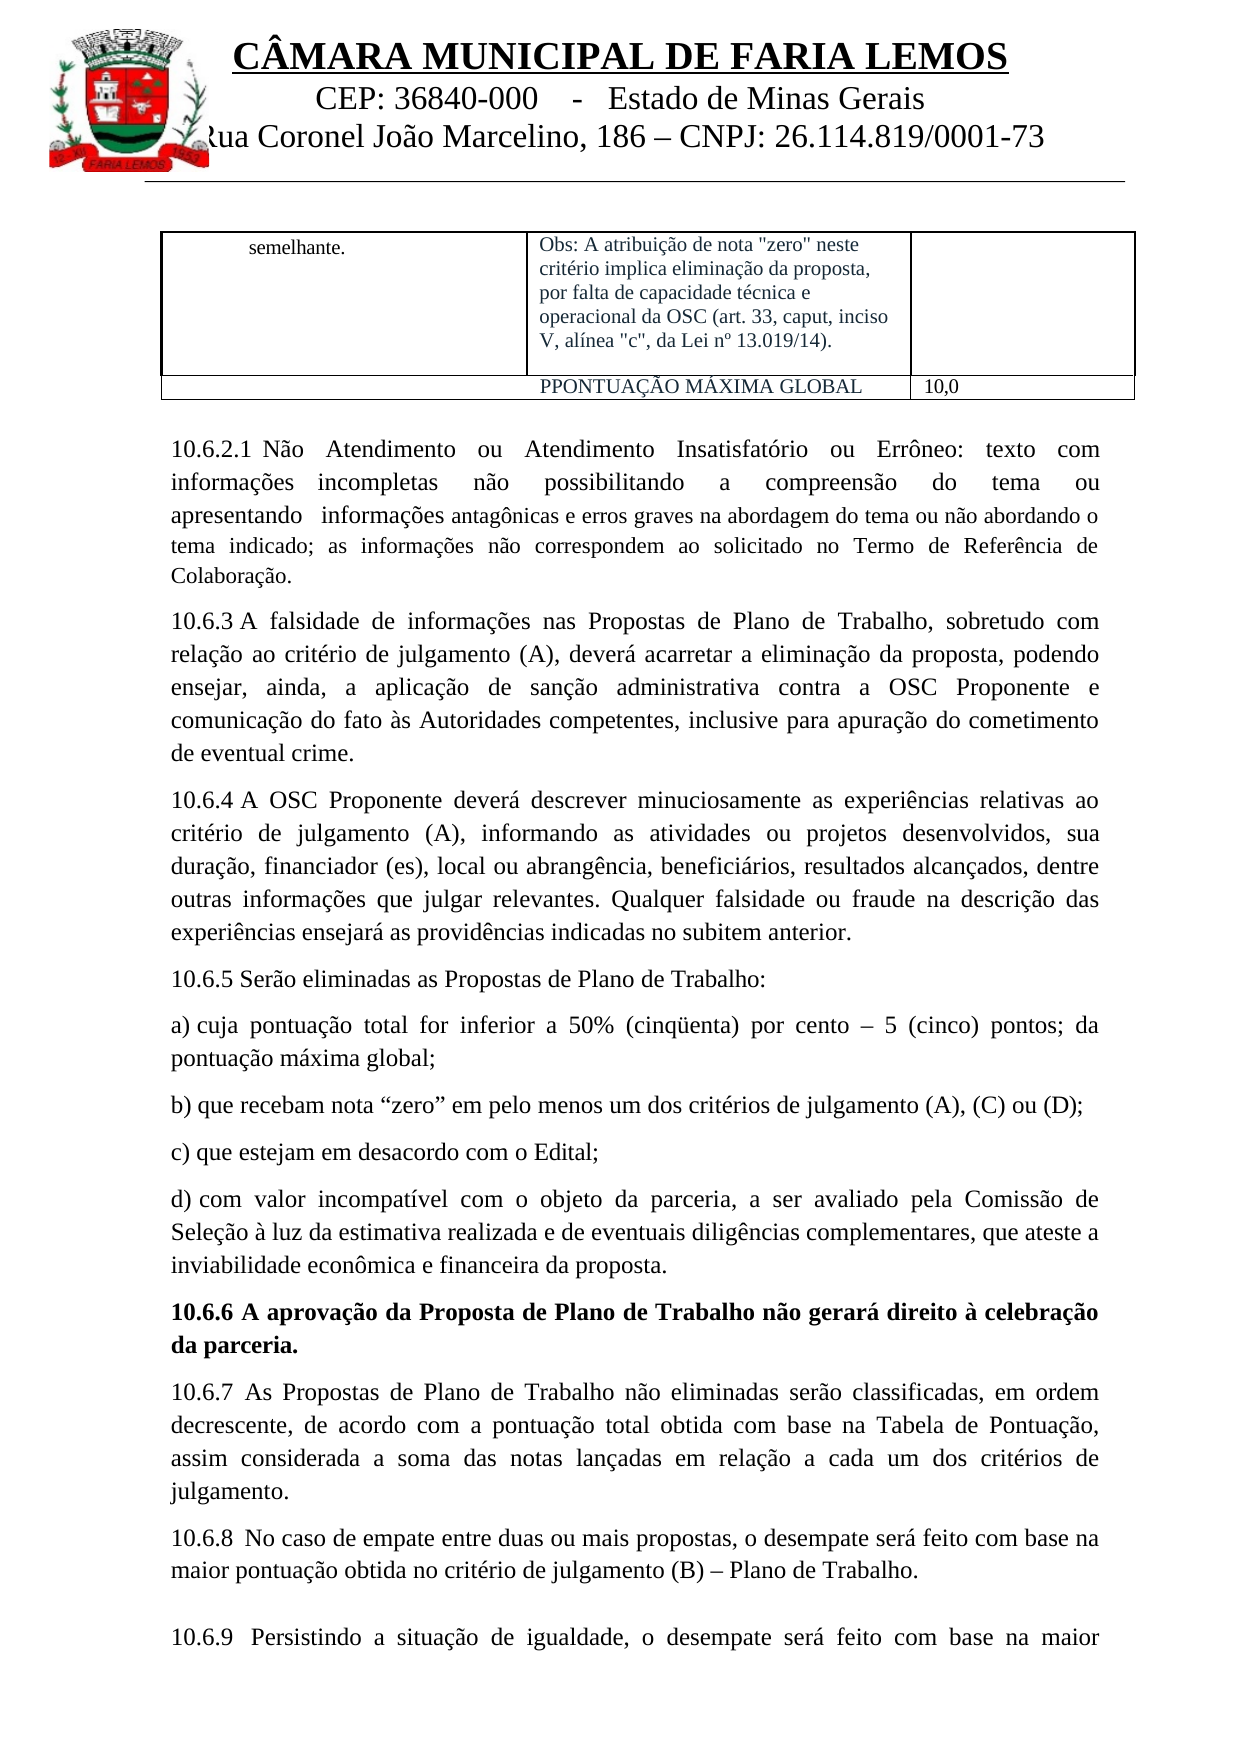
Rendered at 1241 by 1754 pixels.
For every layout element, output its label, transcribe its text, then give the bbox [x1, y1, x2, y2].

table_cell Obs: A atribuição de nota "zero" neste critério implica eliminação da proposta, por falta de capacidade técnica e operacional da OSC (art. 33, caput, inciso V, alínea "c", da Lei nº 13.019/14). [528, 233, 910, 375]
list As Propostas de Plano de Trabalho não eliminadas serão classificadas, em ordem decrescente, de acordo com a pontuação total obtida com base na Tabela de Pontuação, assim considerada a soma das notas lançadas em relação a cada um dos critérios de julgamento. [171, 1377, 1100, 1504]
list cuja pontuação total for inferior a 50% (cinqüenta) por cento – 5 (cinco) pontos; da pontuação máxima global; [171, 1011, 1100, 1072]
list No caso de empate entre duas ou mais propostas, o desempate será feito com base na maior pontuação obtida no critério de julgamento (B) – Plano de Trabalho. [171, 1523, 1100, 1584]
list que estejam em desacordo com o Edital; [171, 1137, 1165, 1166]
table_cell 10,0 [911, 375, 1134, 399]
subtitle A aprovação da Proposta de Plano de Trabalho não gerará direito à celebração da parceria. [171, 1297, 1100, 1359]
list Serão eliminadas as Propostas de Plano de Trabalho: [171, 964, 1165, 992]
list Não Atendimento ou Atendimento Insatisfatório ou Errôneo: texto com informações incompletas não possibilitando a compreensão do tema ou apresentando informações antagônicas e erros graves na abordagem do tema ou não abordando o tema indicado; as informações não correspondem ao solicitado no Termo de Referência de Colaboração. [171, 434, 1100, 589]
list que recebam nota “zero” em pelo menos um dos critérios de julgamento (A), (C) ou (D); [171, 1090, 1165, 1119]
table_cell [912, 233, 1134, 375]
table_cell semelhante. [163, 233, 526, 375]
list A OSC Proponente deverá descrever minuciosamente as experiências relativas ao critério de julgamento (A), informando as atividades ou projetos desenvolvidos, sua duração, financiador (es), local ou abrangência, beneficiários, resultados alcançados, dentre outras informações que julgar relevantes. Qualquer falsidade ou fraude na descrição das experiências ensejará as providências indicadas no subitem anterior. [171, 785, 1100, 946]
table_cell PPONTUAÇÃO MÁXIMA GLOBAL [162, 376, 910, 399]
list com valor incompatível com o objeto da parceria, a ser avaliado pela Comissão de Seleção à luz da estimativa realizada e de eventuais diligências complementares, que ateste a inviabilidade econômica e financeira da proposta. [171, 1184, 1100, 1279]
list A falsidade de informações nas Propostas de Plano de Trabalho, sobretudo com relação ao critério de julgamento (A), deverá acarretar a eliminação da proposta, podendo ensejar, ainda, a aplicação de sanção administrativa contra a OSC Proponente e comunicação do fato às Autoridades competentes, inclusive para apuração do cometimento de eventual crime. [171, 606, 1100, 767]
picture [46, 29, 209, 170]
